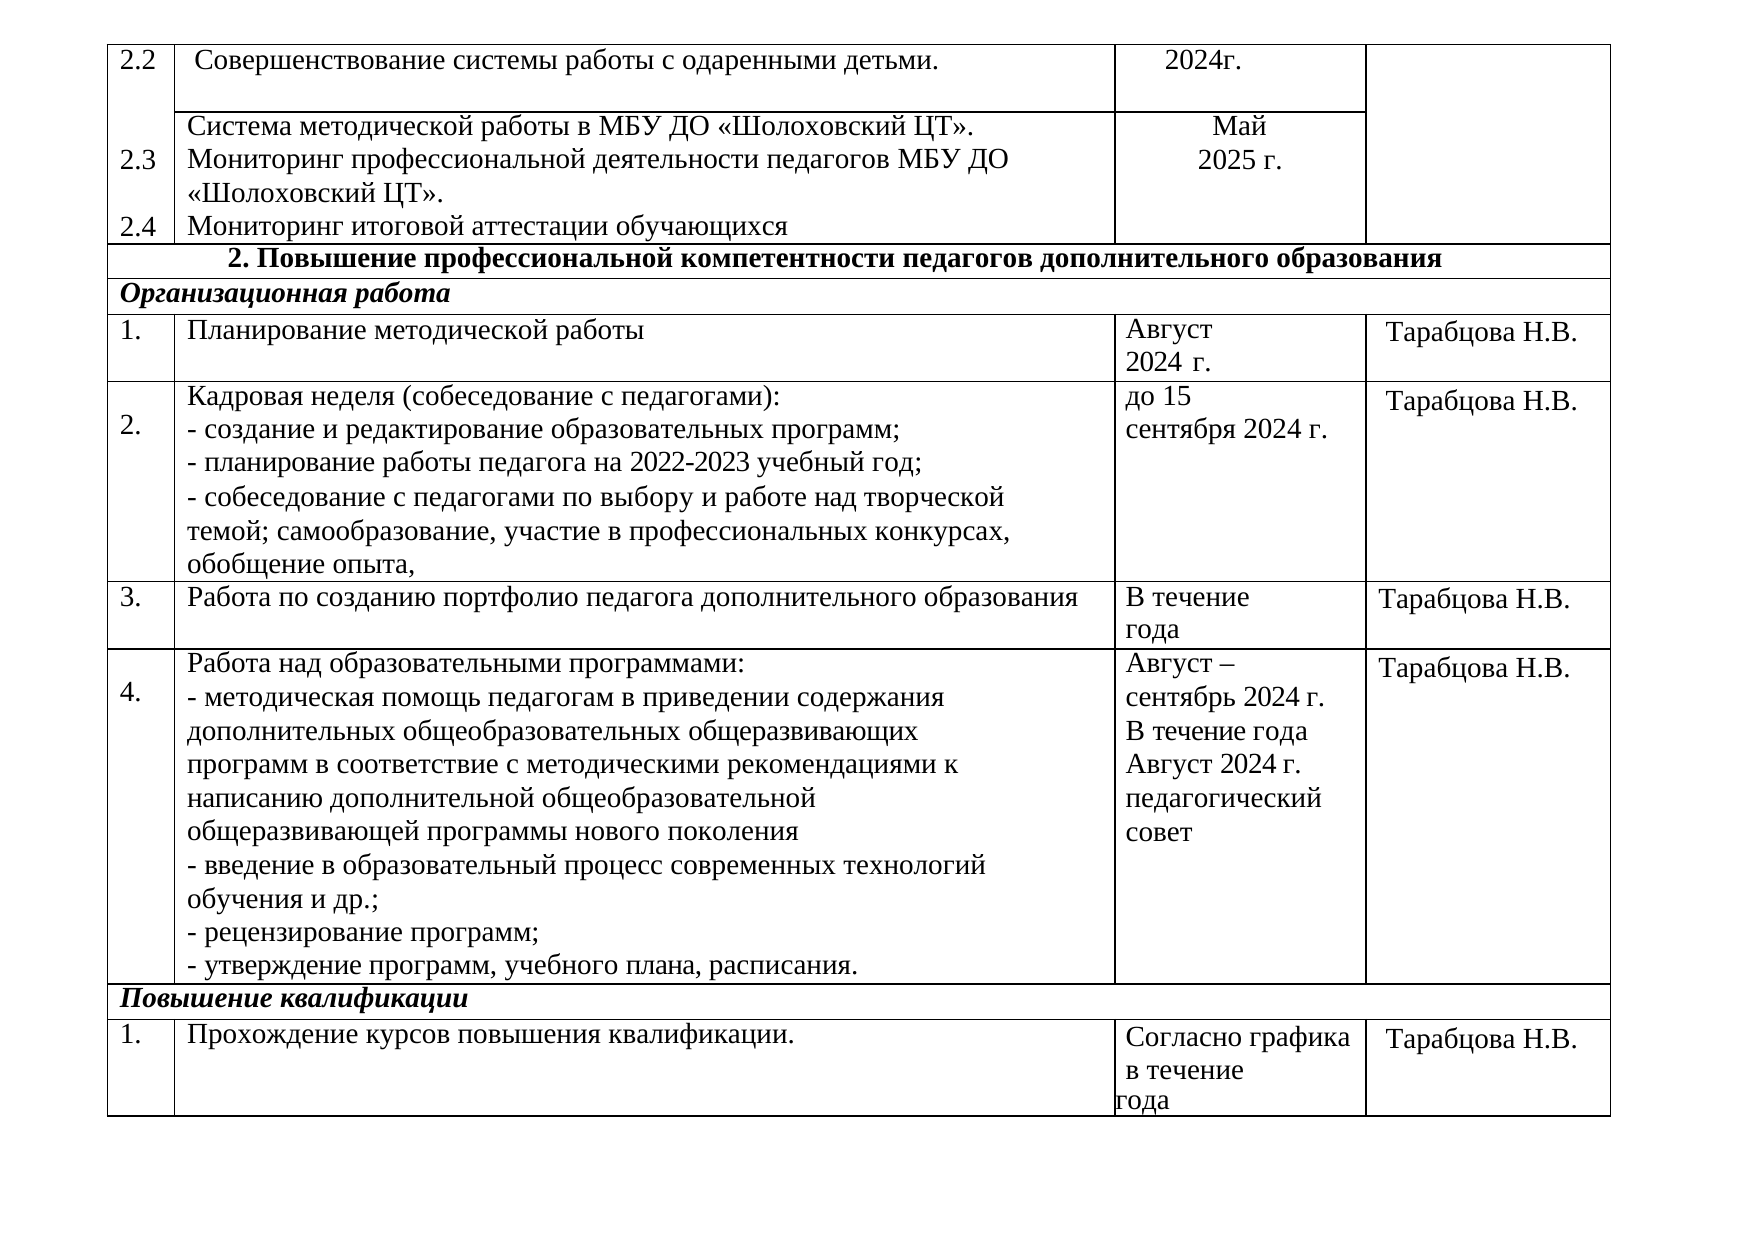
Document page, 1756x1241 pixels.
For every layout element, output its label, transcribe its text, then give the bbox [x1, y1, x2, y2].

table_header 2.2 2.3 2.4 [108, 45, 174, 243]
table_cell Август 2024 г. [1116, 315, 1365, 381]
table_cell Прохождение курсов повышения квалификации. [175, 1020, 1114, 1115]
table_cell Кадровая неделя (собеседование с педагогами): создание и редактирование образовательных программ; планирование работы педагога на 2022-2023 учебный год; собеседование с педагогами по выбору и работе над творческой темой; самообразование, участие в профессиональных конкурсах, обобщение опыта, [175, 382, 1114, 581]
table_cell В течение года [1116, 582, 1365, 648]
table_cell 4. [108, 650, 174, 983]
table_cell Система методической работы в МБУ ДО «Шолоховский ЦТ». Мониторинг профессиональной деятельности педагогов МБУ ДО «Шолоховский ЦТ». Мониторинг итоговой аттестации обучающихся [175, 113, 1114, 243]
table_cell Тарабцова Н.В. [1367, 382, 1610, 581]
table_cell Август – сентябрь 2024 г. В течение года Август 2024 г. педагогический совет [1116, 650, 1365, 983]
table_cell 2. Повышение профессиональной компетентности педагогов дополнительного образования [108, 245, 1610, 277]
table_cell 3. [108, 582, 174, 648]
table_cell 1. [108, 315, 174, 381]
table_header [1367, 45, 1610, 243]
table_cell Тарабцова Н.В. [1367, 1020, 1610, 1115]
table_cell Планирование методической работы [175, 315, 1114, 381]
table_cell 1. [108, 1020, 174, 1115]
table_cell Тарабцова Н.В. [1367, 582, 1610, 648]
table_cell Повышение квалификации [108, 985, 1610, 1019]
table_cell Согласно графика в течение года [1116, 1020, 1365, 1115]
table_cell Тарабцова Н.В. [1367, 650, 1610, 983]
table_cell Работа по созданию портфолио педагога дополнительного образования [175, 582, 1114, 648]
table_cell Работа над образовательными программами: методическая помощь педагогам в приведении содержания дополнительных общеобразовательных общеразвивающих программ в соответствие с методическими рекомендациями к написанию дополнительной общеобразовательной общеразвивающей программы нового поколения введение в образовательный процесс современных технологий обучения и др.; рецензирование программ; утверждение программ, учебного плана, расписания. [175, 650, 1114, 983]
table_cell 2. [108, 382, 174, 581]
table_cell Май 2025 г. [1116, 113, 1365, 243]
table_header Совершенствование системы работы с одаренными детьми. [175, 45, 1114, 111]
table_cell Тарабцова Н.В. [1367, 315, 1610, 381]
table_cell до 15 сентября 2024 г. [1116, 382, 1365, 581]
table_header 2024г. [1116, 45, 1365, 111]
table_cell Организационная работа [108, 279, 1610, 313]
